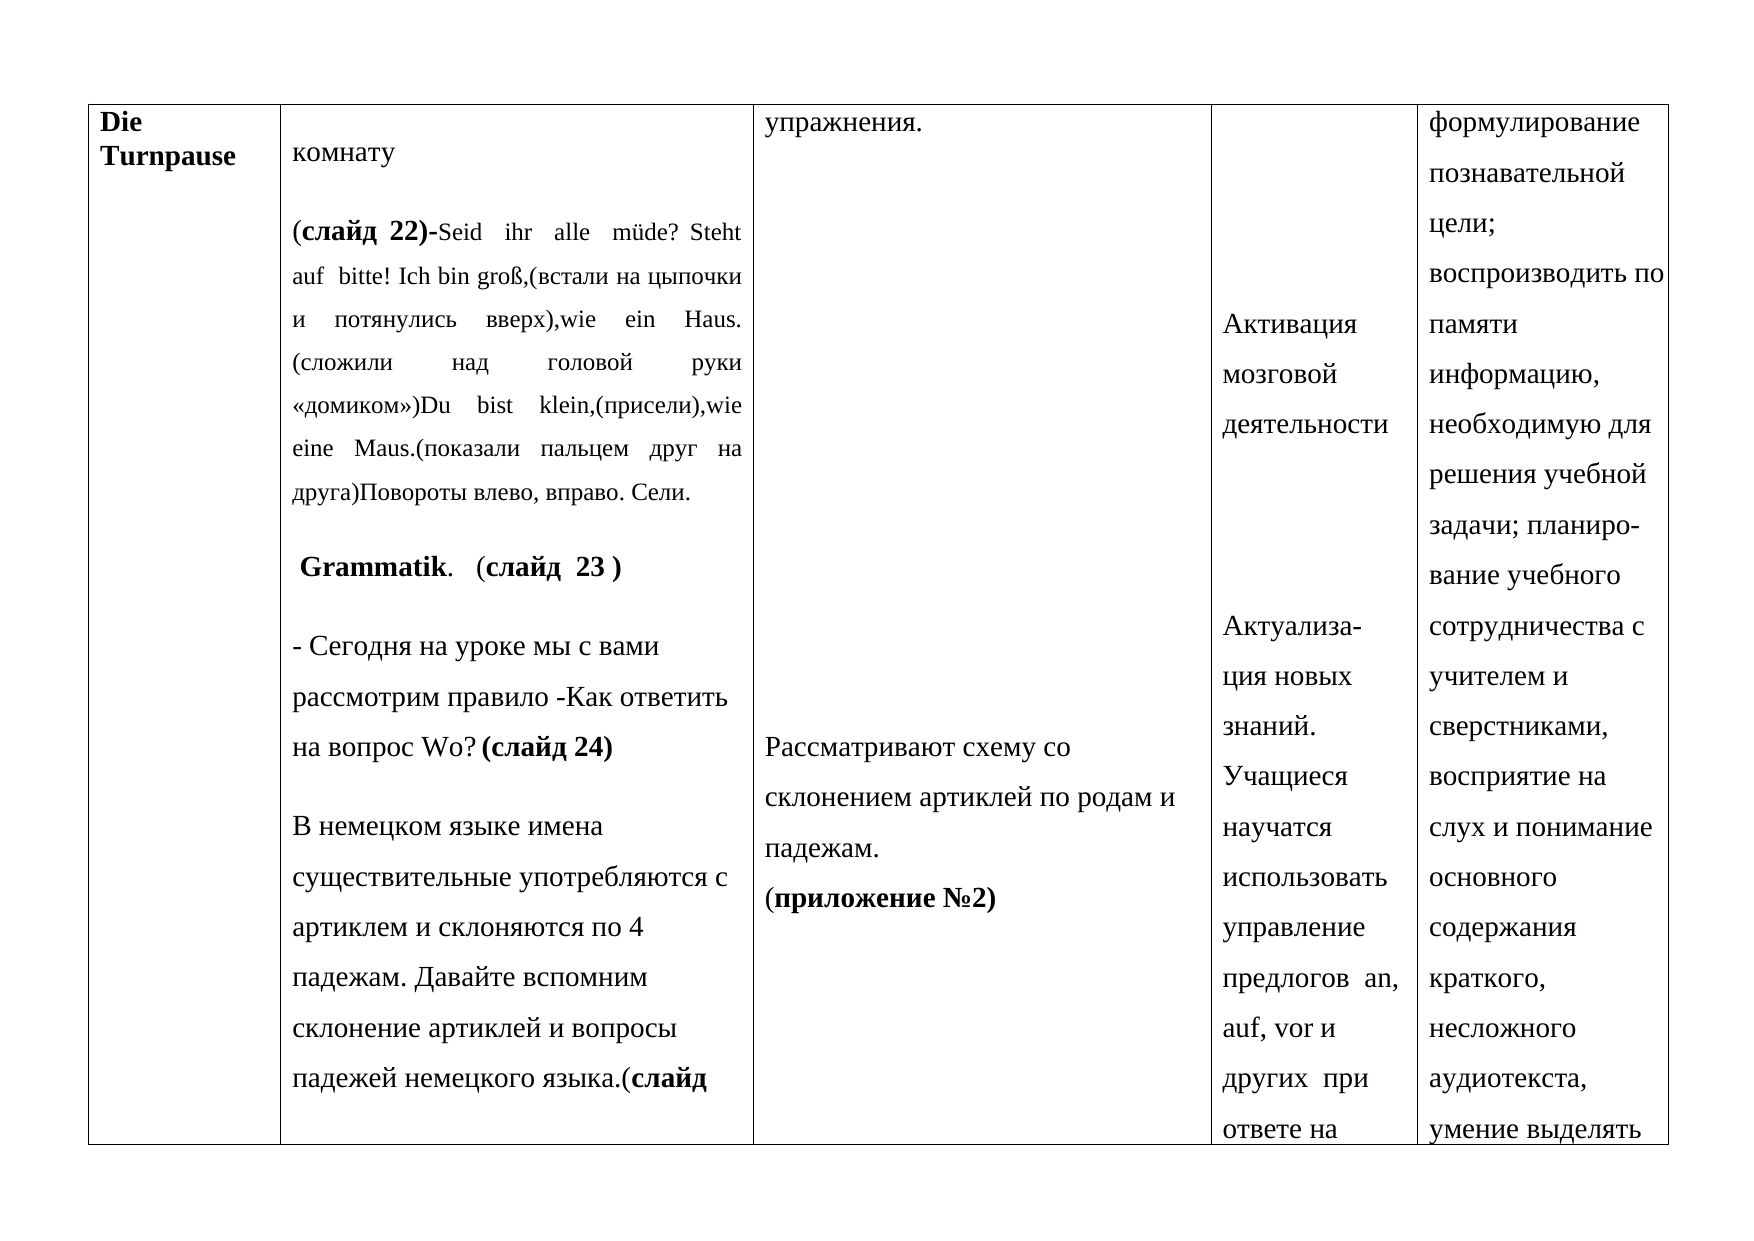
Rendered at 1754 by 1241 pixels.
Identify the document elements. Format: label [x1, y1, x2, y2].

table_cell [1418, 105, 1668, 1144]
table_cell [754, 105, 1211, 1144]
table_cell [1212, 105, 1417, 1144]
table_cell [281, 105, 753, 1144]
table_cell [89, 105, 280, 1144]
